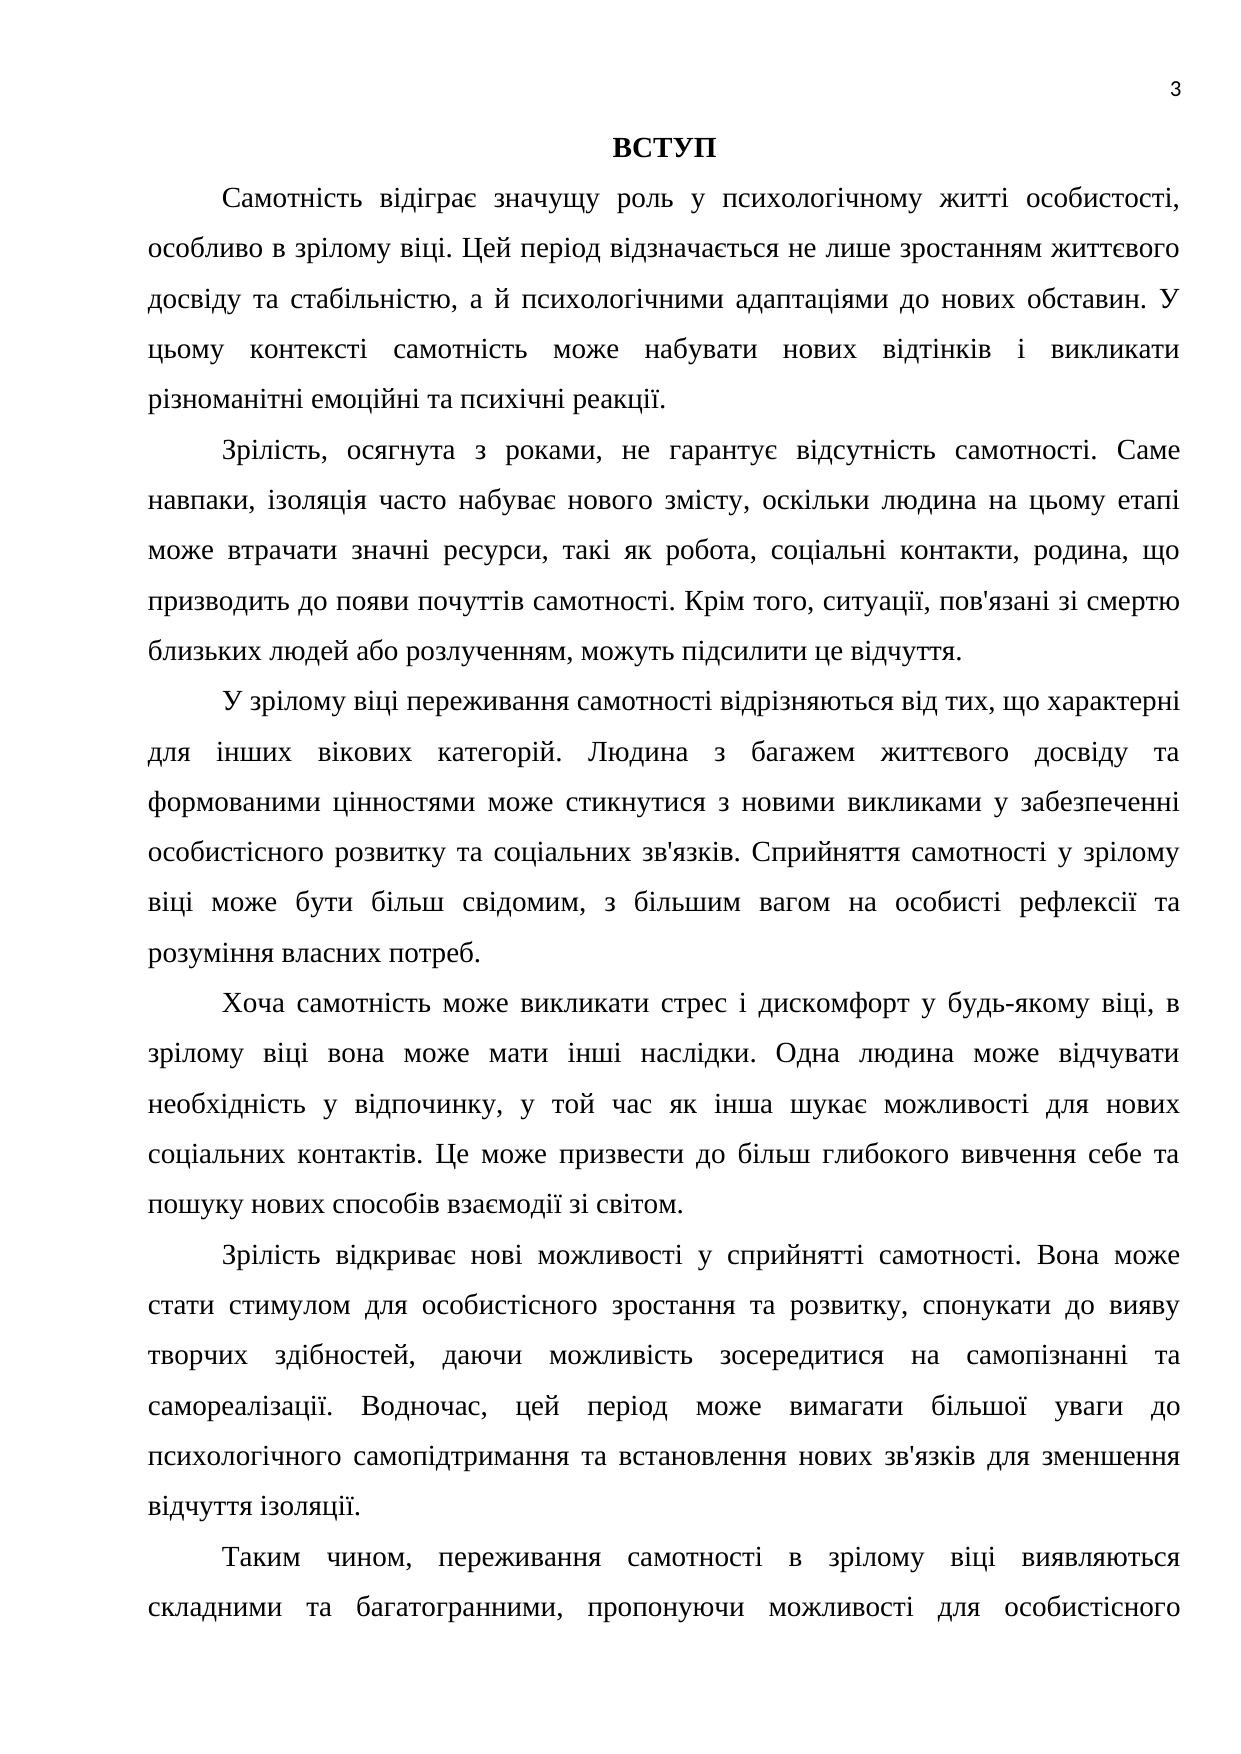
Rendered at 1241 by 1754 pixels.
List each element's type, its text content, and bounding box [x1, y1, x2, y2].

text Хоча самотність може викликати стрес і дискомфорт у будь-якому віці, в зрілому віці вона може мати інші наслідки. Одна людина може відчувати необхідність у відпочинку, у той час як інша шукає можливості для нових соціальних контактів. Це може призвести до більш глибокого вивчення себе та пошуку нових способів взаємодії зі світом. [148, 985, 1181, 1220]
subtitle ВСТУП [148, 130, 1181, 163]
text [148, 1539, 1181, 1622]
text Зрілість відкриває нові можливості у сприйнятті самотності. Вона може стати стимулом для особистісного зростання та розвитку, спонукати до вияву творчих здібностей, даючи можливість зосередитися на самопізнанні та самореалізації. Водночас, цей період може вимагати більшої уваги до психологічного самопідтримання та встановлення нових зв'язків для зменшення відчуття ізоляції. [148, 1237, 1181, 1522]
text У зрілому віці переживання самотності відрізняються від тих, що характерні для інших вікових категорій. Людина з багажем життєвого досвіду та формованими цінностями може стикнутися з новими викликами у забезпеченні особистісного розвитку та соціальних зв'язків. Сприйняття самотності у зрілому віці може бути більш свідомим, з більшим вагом на особисті рефлексії та розуміння власних потреб. [148, 683, 1181, 968]
text Самотність відіграє значущу роль у психологічному житті особистості, особливо в зрілому віці. Цей період відзначається не лише зростанням життєвого досвіду та стабільністю, а й психологічними адаптаціями до нових обставин. У цьому контексті самотність може набувати нових відтінків і викликати різноманітні емоційні та психічні реакції. [148, 180, 1181, 415]
text Зрілість, осягнута з роками, не гарантує відсутність самотності. Саме навпаки, ізоляція часто набуває нового змісту, оскільки людина на цьому етапі може втрачати значні ресурси, такі як робота, соціальні контакти, родина, що призводить до появи почуттів самотності. Крім того, ситуації, пов'язані зі смертю близьких людей або розлученням, можуть підсилити це відчуття. [148, 432, 1181, 667]
